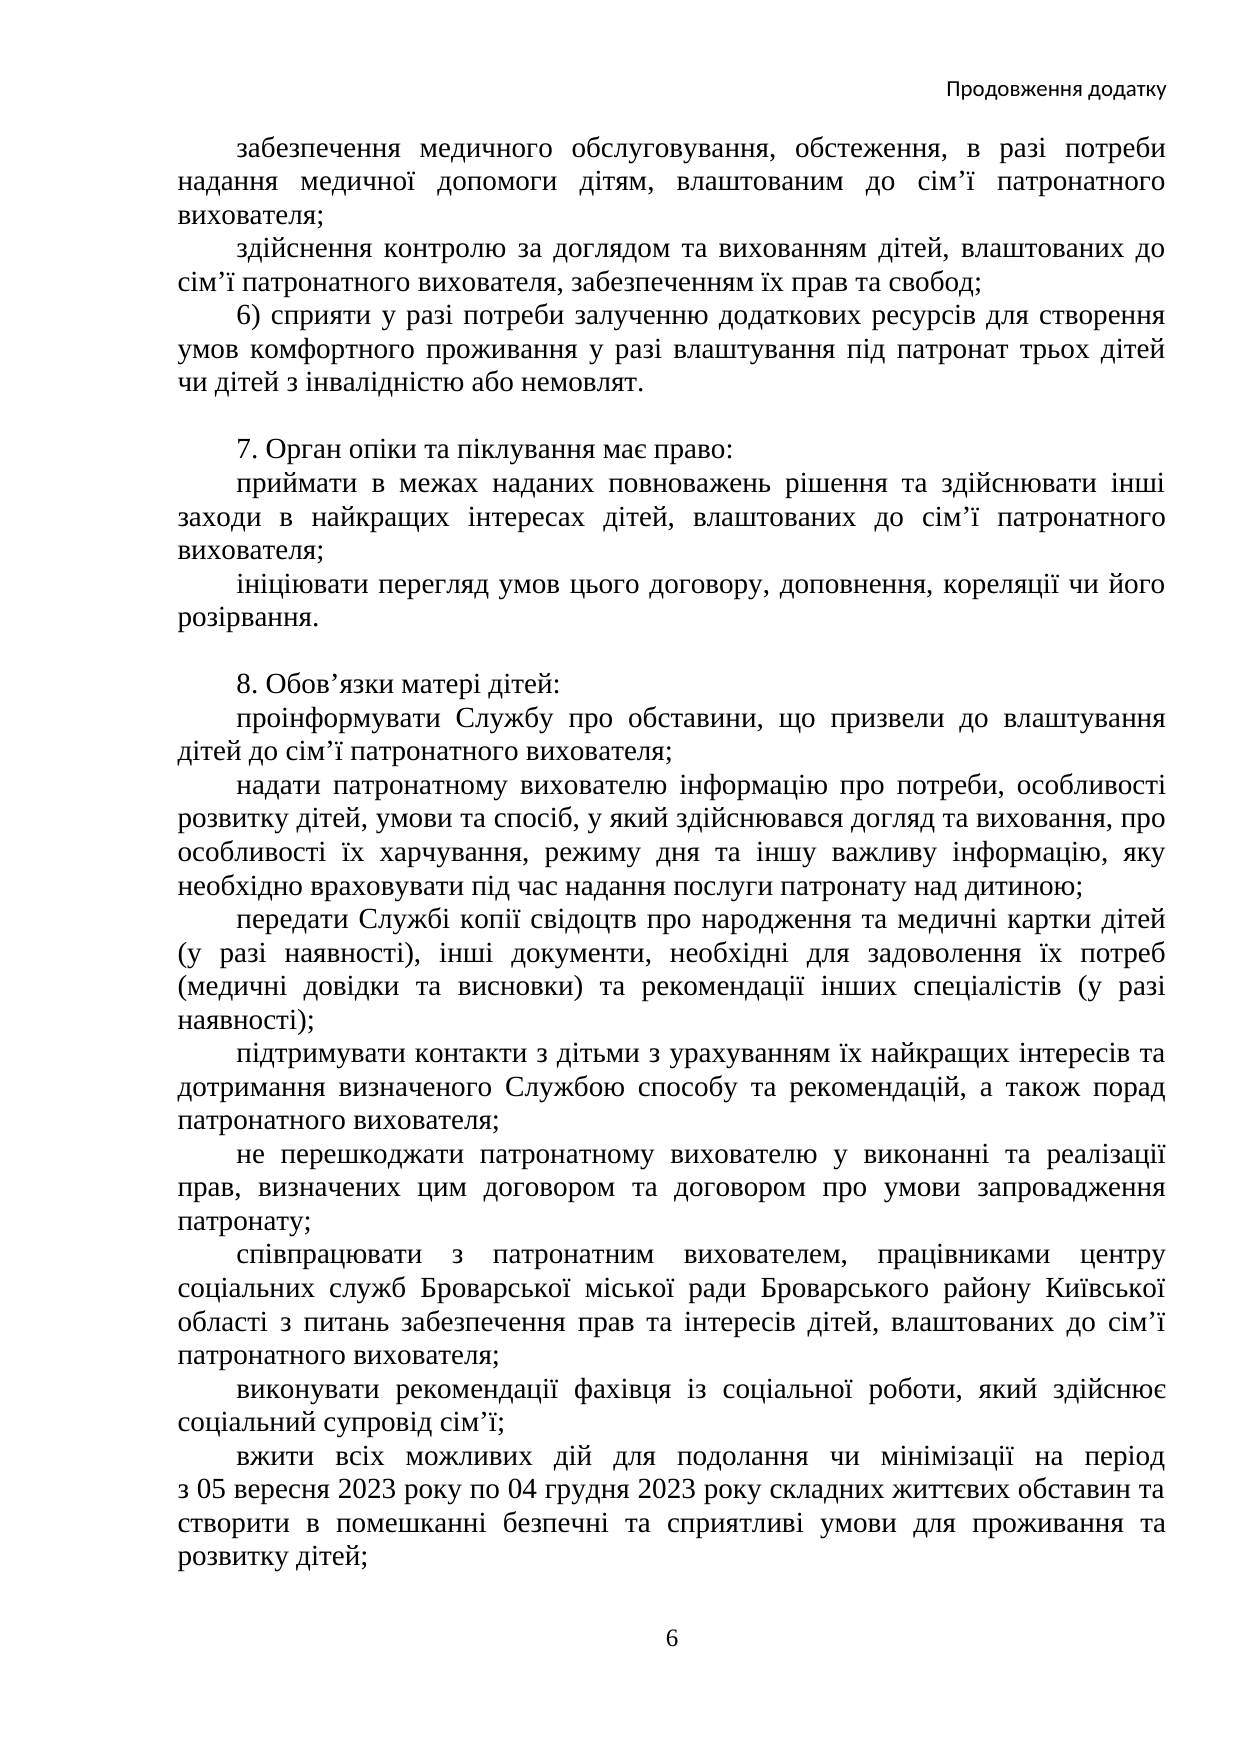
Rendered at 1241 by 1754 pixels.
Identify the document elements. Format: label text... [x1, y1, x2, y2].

text співпрацювати з патронатним вихователем, працівниками центру соціальних служб Броварської міської ради Броварського району Київської області з питань забезпечення прав та інтересів дітей, влаштованих до сім’ї патронатного вихователя; [177, 1237, 1167, 1371]
text підтримувати контакти з дітьми з урахуванням їх найкращих інтересів та дотримання визначеного Службою способу та рекомендацій, а також порад патронатного вихователя; [177, 1035, 1167, 1136]
text ініціювати перегляд умов цього договору, доповнення, кореляції чи його розірвання. [177, 566, 1167, 633]
text виконувати рекомендації фахівця із соціальної роботи, який здійснює соціальний супровід сім’ї; [177, 1371, 1167, 1438]
text приймати в межах наданих повноважень рішення та здійснювати інші заходи в найкращих інтересах дітей, влаштованих до сім’ї патронатного вихователя; [177, 465, 1167, 566]
text проінформувати Службу про обставини, що призвели до влаштування дітей до сім’ї патронатного вихователя; [177, 700, 1167, 767]
text 7. Орган опіки та піклування має право: [177, 432, 1167, 465]
text надати патронатному вихователю інформацію про потреби, особливості розвитку дітей, умови та спосіб, у який здійснювався догляд та виховання, про особливості їх харчування, режиму дня та іншу важливу інформацію, яку необхідно враховувати під час надання послуги патронату над дитиною; [177, 767, 1167, 901]
text 6) сприяти у разі потреби залученню додаткових ресурсів для створення умов комфортного проживання у разі влаштування під патронат трьох дітей чи дітей з інвалідністю або немовлят. [177, 297, 1167, 398]
text передати Службі копії свідоцтв про народження та медичні картки дітей (у разі наявності), інші документи, необхідні для задоволення їх потреб (медичні довідки та висновки) та рекомендації інших спеціалістів (у разі наявності); [177, 901, 1167, 1035]
text вжити всіх можливих дій для подолання чи мінімізації на період з 05 вересня 2023 року по 04 грудня 2023 року складних життєвих обставин та створити в помешканні безпечні та сприятливі умови для проживання та розвитку дітей; [177, 1438, 1167, 1572]
text забезпечення медичного обслуговування, обстеження, в разі потреби надання медичної допомоги дітям, влаштованим до сім’ї патронатного вихователя; [177, 130, 1167, 230]
text 8. Обов’язки матері дітей: [177, 666, 1167, 700]
text здійснення контролю за доглядом та вихованням дітей, влаштованих до сім’ї патронатного вихователя, забезпеченням їх прав та свобод; [177, 230, 1167, 297]
text не перешкоджати патронатному вихователю у виконанні та реалізації прав, визначених цим договором та договором про умови запровадження патронату; [177, 1136, 1167, 1237]
